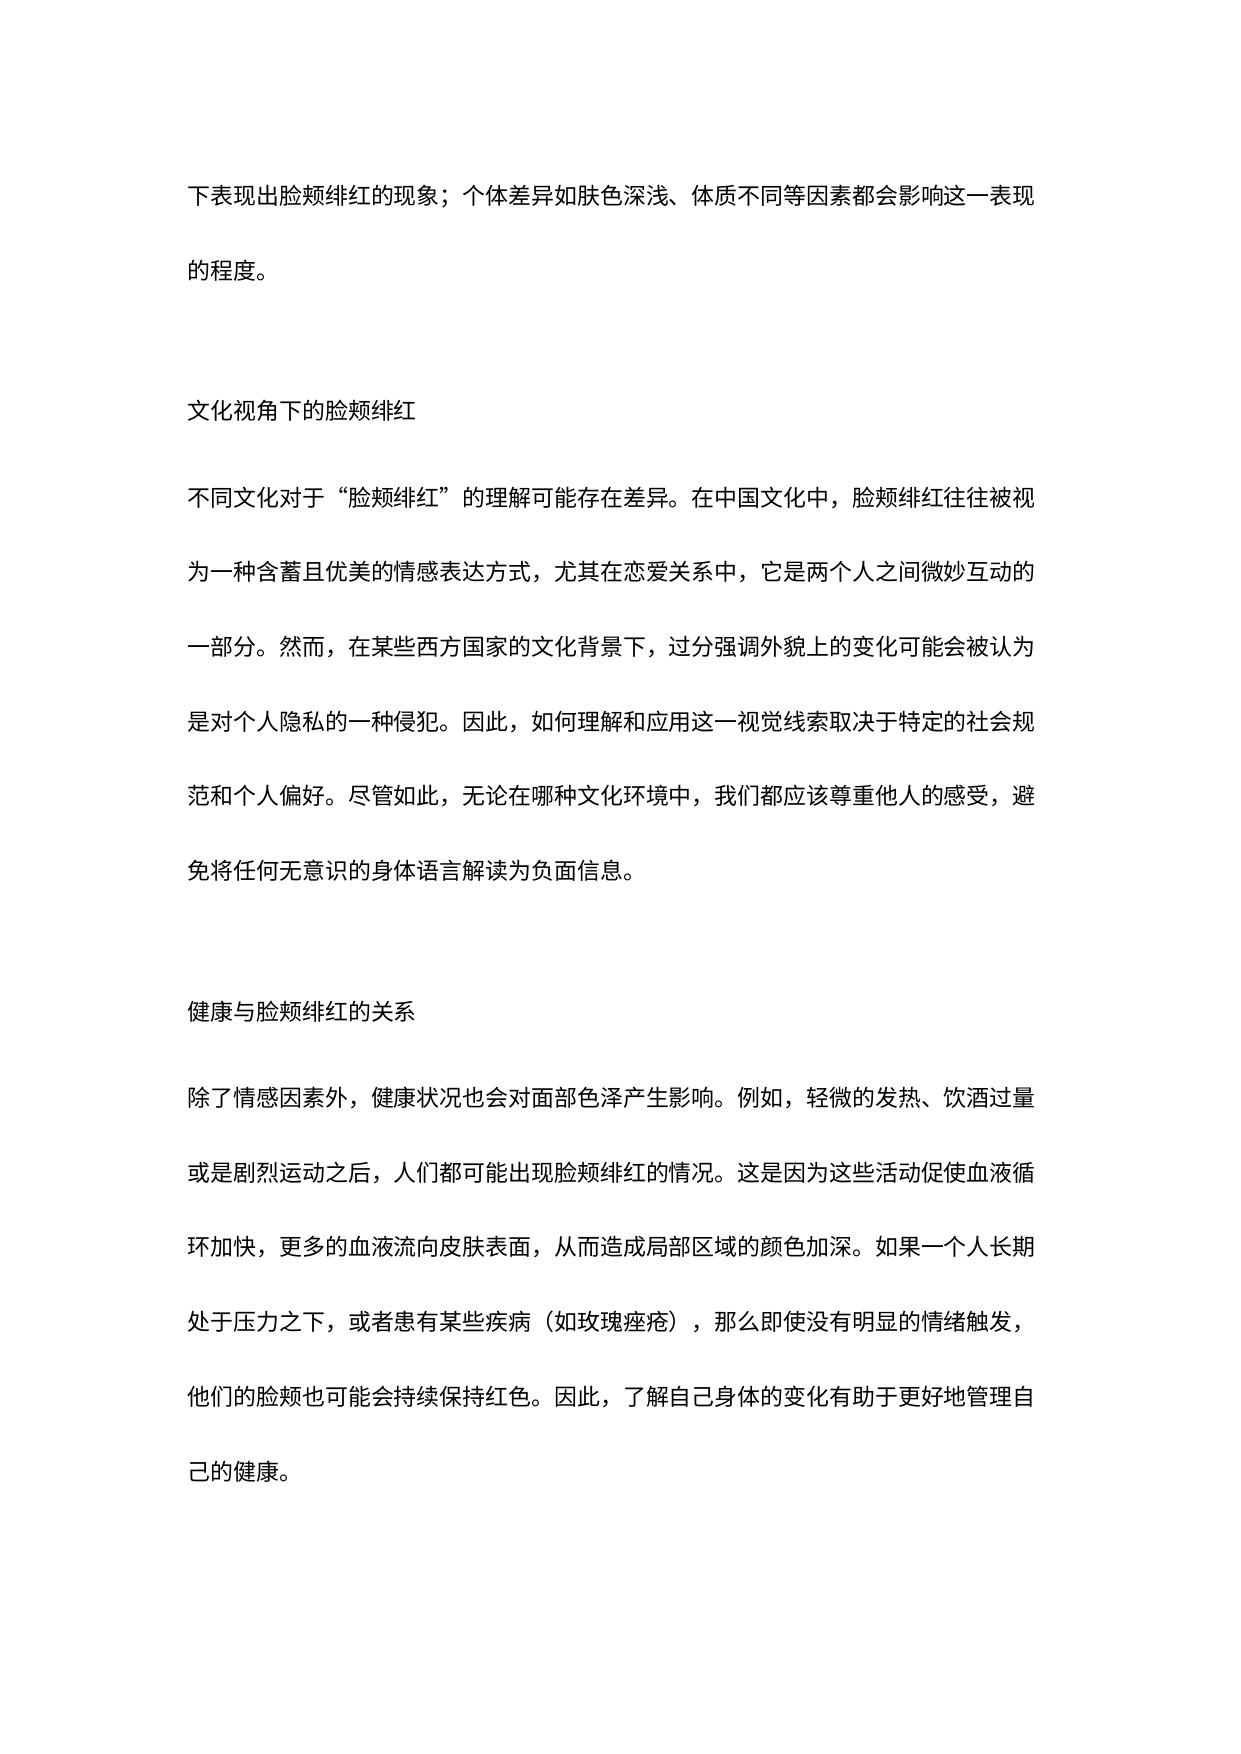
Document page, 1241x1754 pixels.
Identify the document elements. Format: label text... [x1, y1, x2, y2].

text 健康与脸颊绯红的关系 [187, 977, 1053, 1042]
text 文化视角下的脸颊绯红 [187, 377, 1053, 442]
text 除了情感因素外，健康状况也会对面部色泽产生影响。例如，轻微的发热、饮酒过量或是剧烈运动之后，人们都可能出现脸颊绯红的情况。这是因为这些活动促使血液循环加快，更多的血液流向皮肤表面，从而造成局部区域的颜色加深。如果一个人长期处于压力之下，或者患有某些疾病（如玫瑰痤疮），那么即使没有明显的情绪触发，他们的脸颊也可能会持续保持红色。因此，了解自己身体的变化有助于更好地管理自己的健康。 [187, 1064, 1053, 1502]
text 不同文化对于“脸颊绯红”的理解可能存在差异。在中国文化中，脸颊绯红往往被视为一种含蓄且优美的情感表达方式，尤其在恋爱关系中，它是两个人之间微妙互动的一部分。然而，在某些西方国家的文化背景下，过分强调外貌上的变化可能会被认为是对个人隐私的一种侵犯。因此，如何理解和应用这一视觉线索取决于特定的社会规范和个人偏好。尽管如此，无论在哪种文化环境中，我们都应该尊重他人的感受，避免将任何无意识的身体语言解读为负面信息。 [187, 464, 1053, 902]
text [187, 162, 1053, 302]
